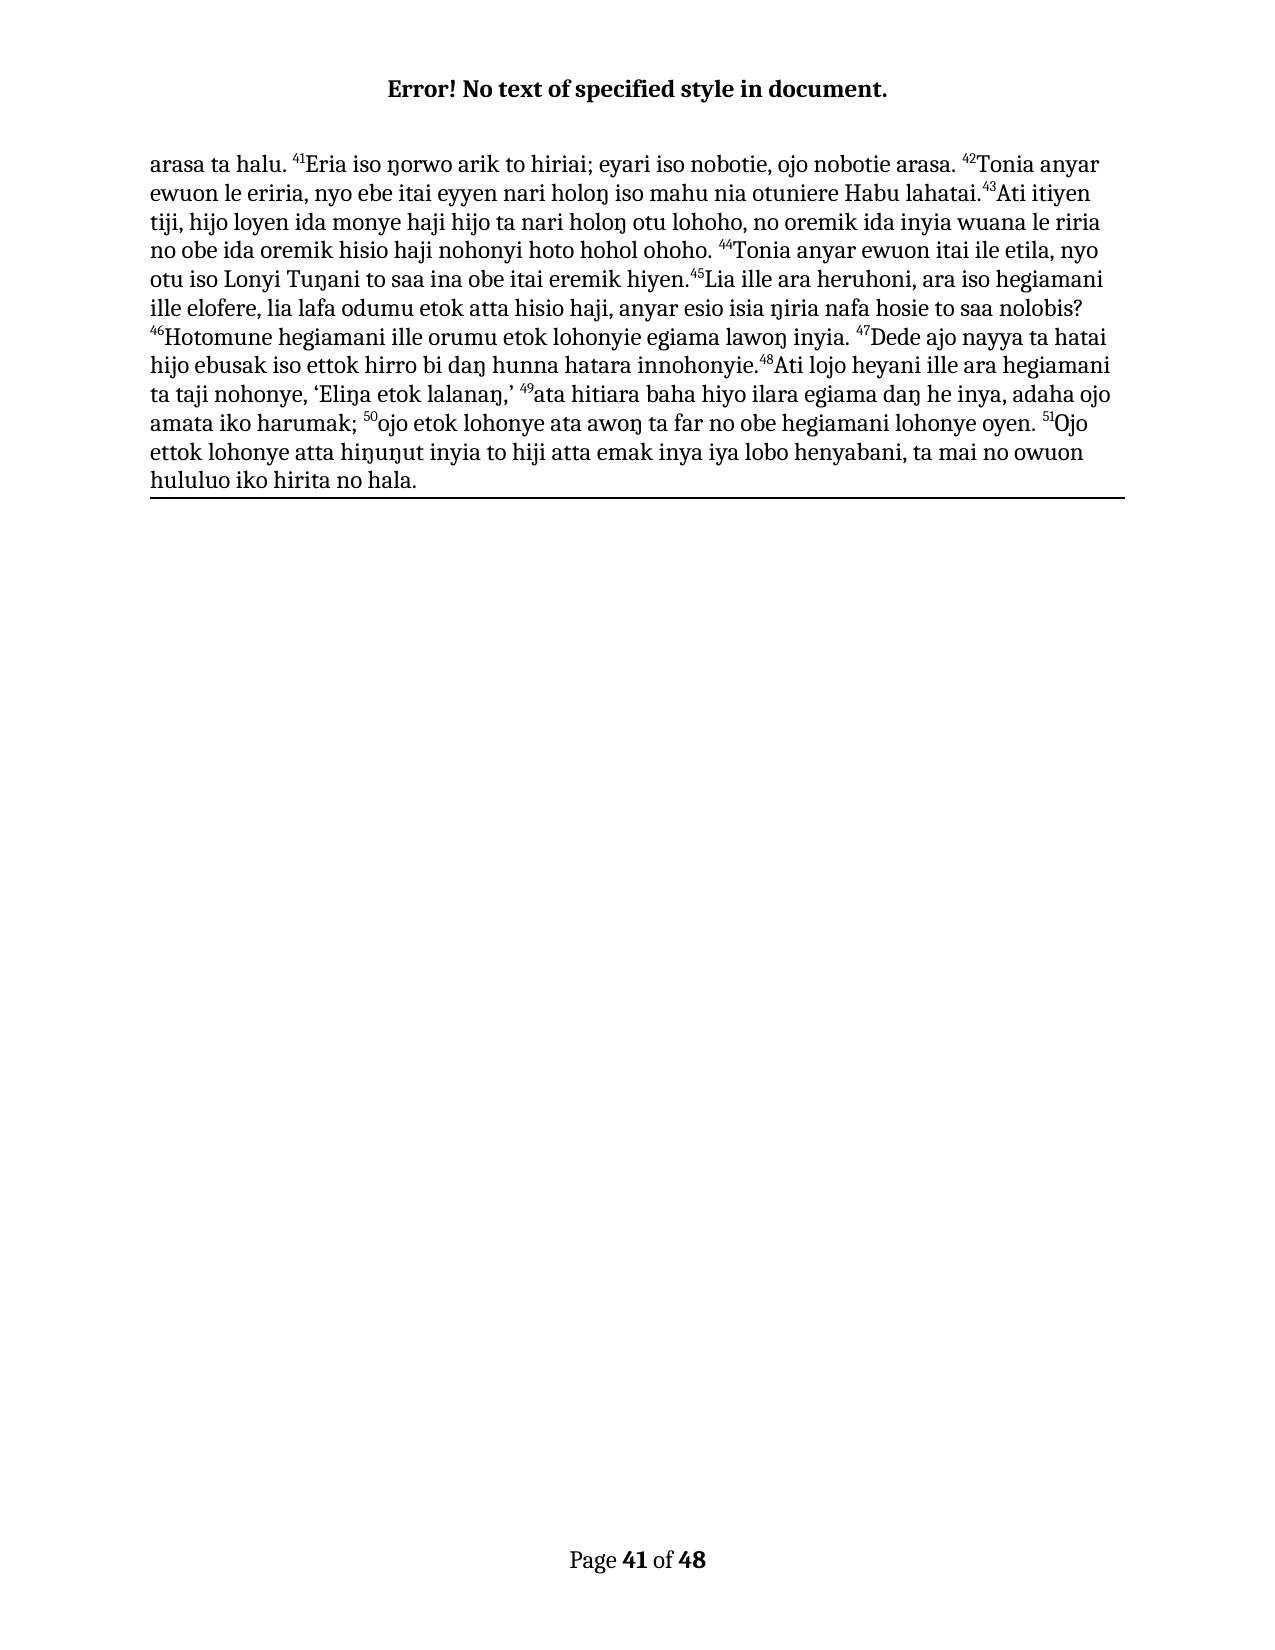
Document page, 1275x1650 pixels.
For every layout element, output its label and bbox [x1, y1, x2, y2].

text [150, 150, 1125, 497]
